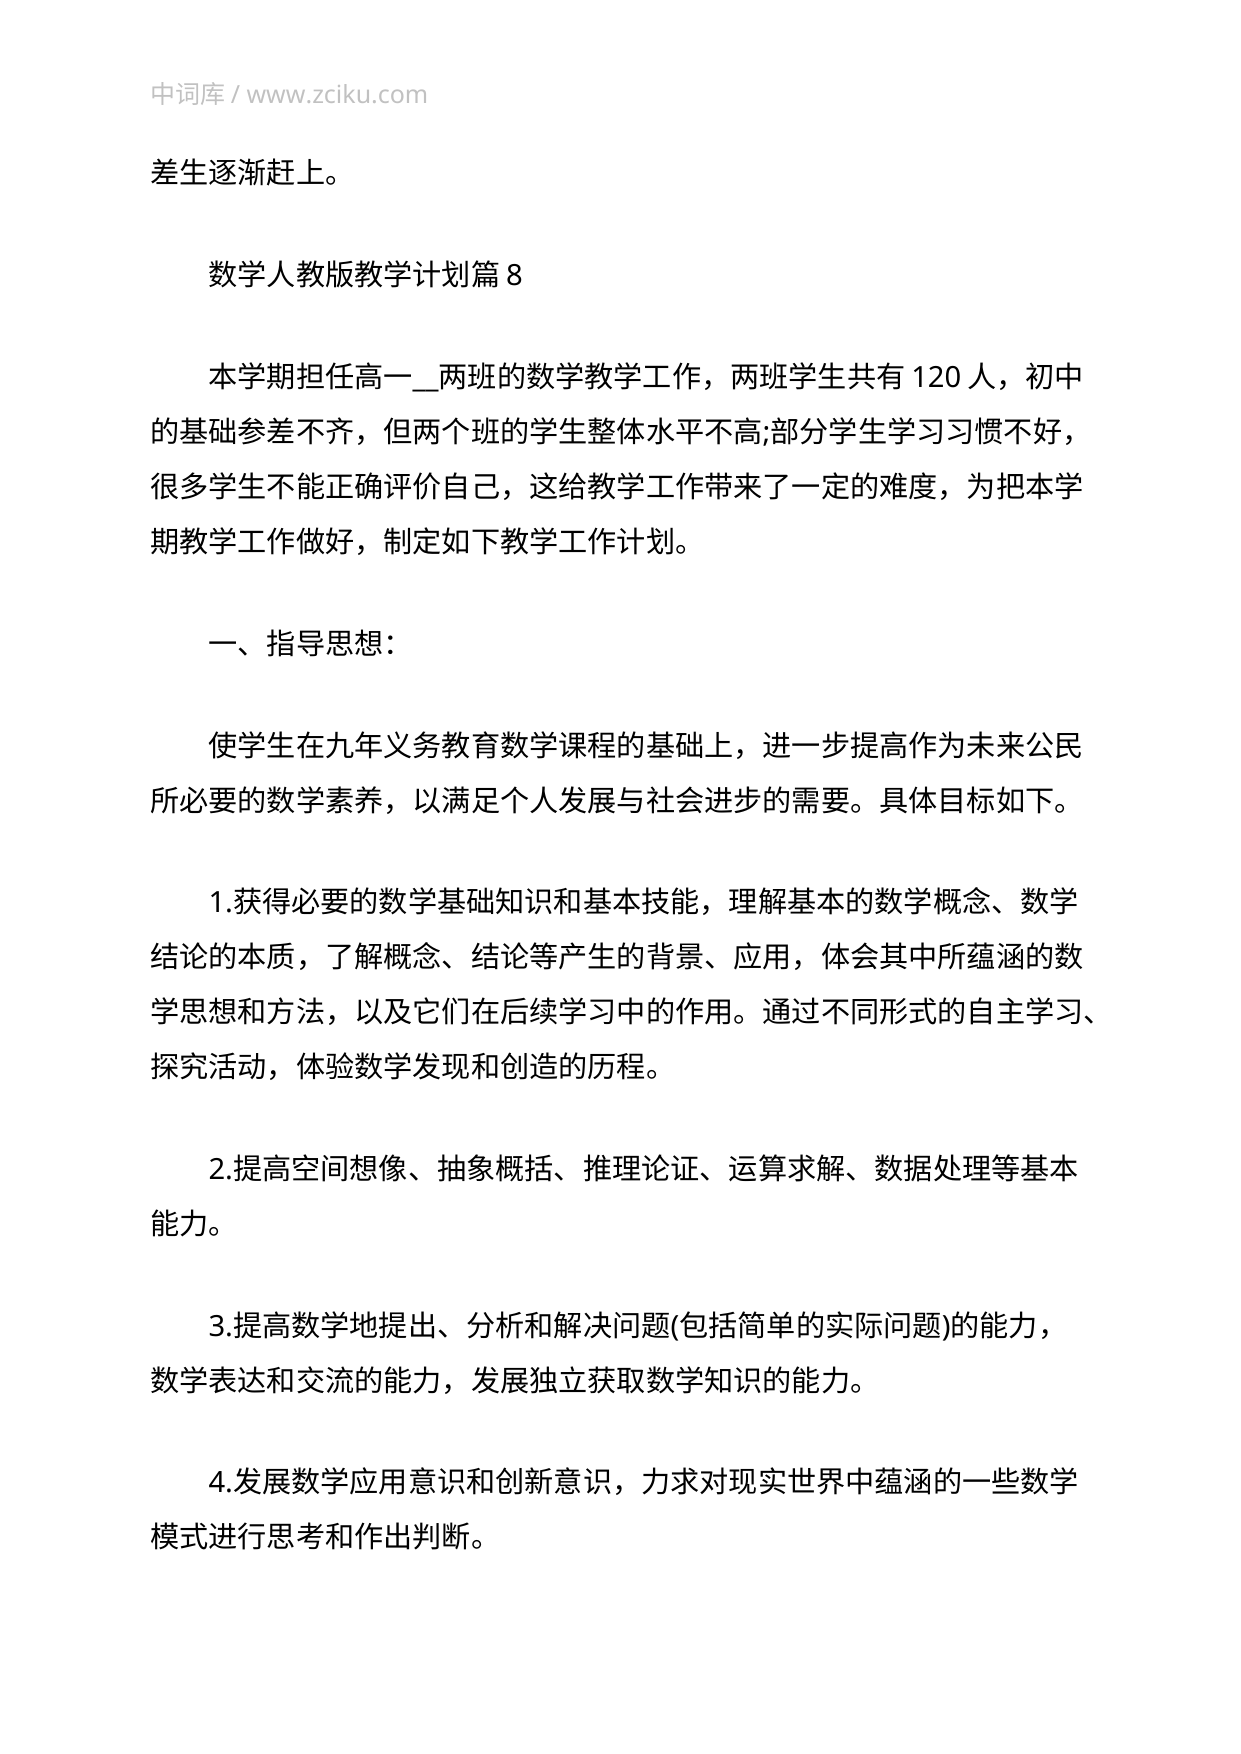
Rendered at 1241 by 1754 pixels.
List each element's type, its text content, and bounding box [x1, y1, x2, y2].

text 数学人教版教学计划篇8 [150, 252, 1090, 294]
text 2.提高空间想像、抽象概括、推理论证、运算求解、数据处理等基本能力。 [150, 1145, 1090, 1243]
text 一、指导思想： [150, 620, 1090, 663]
text 1.获得必要的数学基础知识和基本技能，理解基本的数学概念、数学结论的本质，了解概念、结论等产生的背景、应用，体会其中所蕴涵的数学思想和方法，以及它们在后续学习中的作用。通过不同形式的自主学习、探究活动，体验数学发现和创造的历程。 [150, 879, 1090, 1086]
text 4.发展数学应用意识和创新意识，力求对现实世界中蕴涵的一些数学模式进行思考和作出判断。 [150, 1459, 1090, 1556]
text 本学期担任高一__两班的数学教学工作，两班学生共有120人，初中的基础参差不齐，但两个班的学生整体水平不高;部分学生学习习惯不好，很多学生不能正确评价自己，这给教学工作带来了一定的难度，为把本学期教学工作做好，制定如下教学工作计划。 [150, 354, 1090, 561]
text 3.提高数学地提出、分析和解决问题(包括简单的实际问题)的能力，数学表达和交流的能力，发展独立获取数学知识的能力。 [150, 1302, 1090, 1399]
text 使学生在九年义务教育数学课程的基础上，进一步提高作为未来公民所必要的数学素养，以满足个人发展与社会进步的需要。具体目标如下。 [150, 722, 1090, 819]
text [150, 150, 1090, 192]
